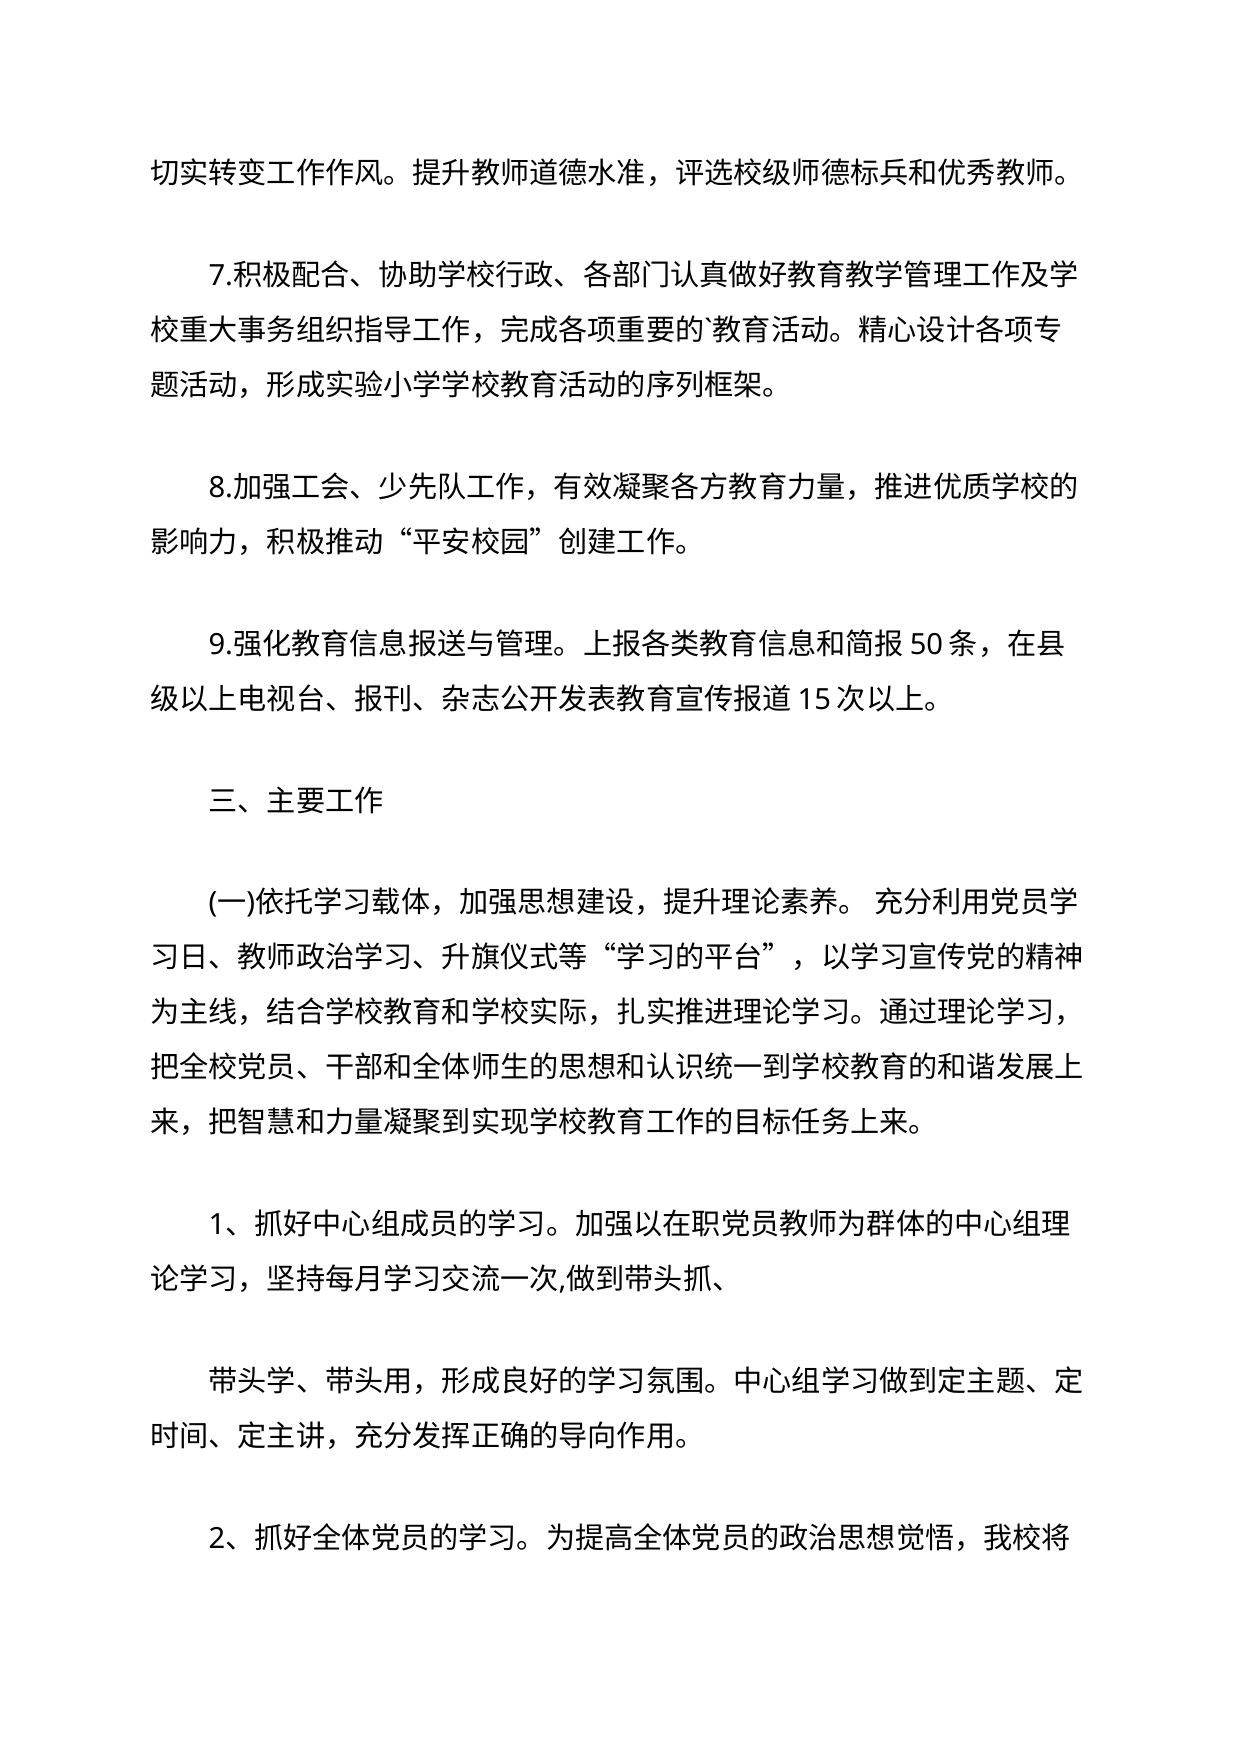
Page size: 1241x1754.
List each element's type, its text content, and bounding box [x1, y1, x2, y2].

text 8.加强工会、少先队工作，有效凝聚各方教育力量，推进优质学校的影响力，积极推动“平安校园”创建工作。 [150, 463, 1090, 561]
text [150, 1514, 1090, 1557]
text 1、抓好中心组成员的学习。加强以在职党员教师为群体的中心组理论学习，坚持每月学习交流一次,做到带头抓、 [150, 1201, 1090, 1298]
text 9.强化教育信息报送与管理。上报各类教育信息和简报50条，在县级以上电视台、报刊、杂志公开发表教育宣传报道15次以上。 [150, 620, 1090, 718]
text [150, 150, 1090, 192]
text (一)依托学习载体，加强思想建设，提升理论素养。 充分利用党员学习日、教师政治学习、升旗仪式等“学习的平台”，以学习宣传党的精神为主线，结合学校教育和学校实际，扎实推进理论学习。通过理论学习，把全校党员、干部和全体师生的思想和认识统一到学校教育的和谐发展上来，把智慧和力量凝聚到实现学校教育工作的目标任务上来。 [150, 879, 1090, 1141]
text 带头学、带头用，形成良好的学习氛围。中心组学习做到定主题、定时间、定主讲，充分发挥正确的导向作用。 [150, 1357, 1090, 1455]
text 7.积极配合、协助学校行政、各部门认真做好教育教学管理工作及学校重大事务组织指导工作，完成各项重要的`教育活动。精心设计各项专题活动，形成实验小学学校教育活动的序列框架。 [150, 252, 1090, 404]
text 三、主要工作 [150, 777, 1090, 819]
